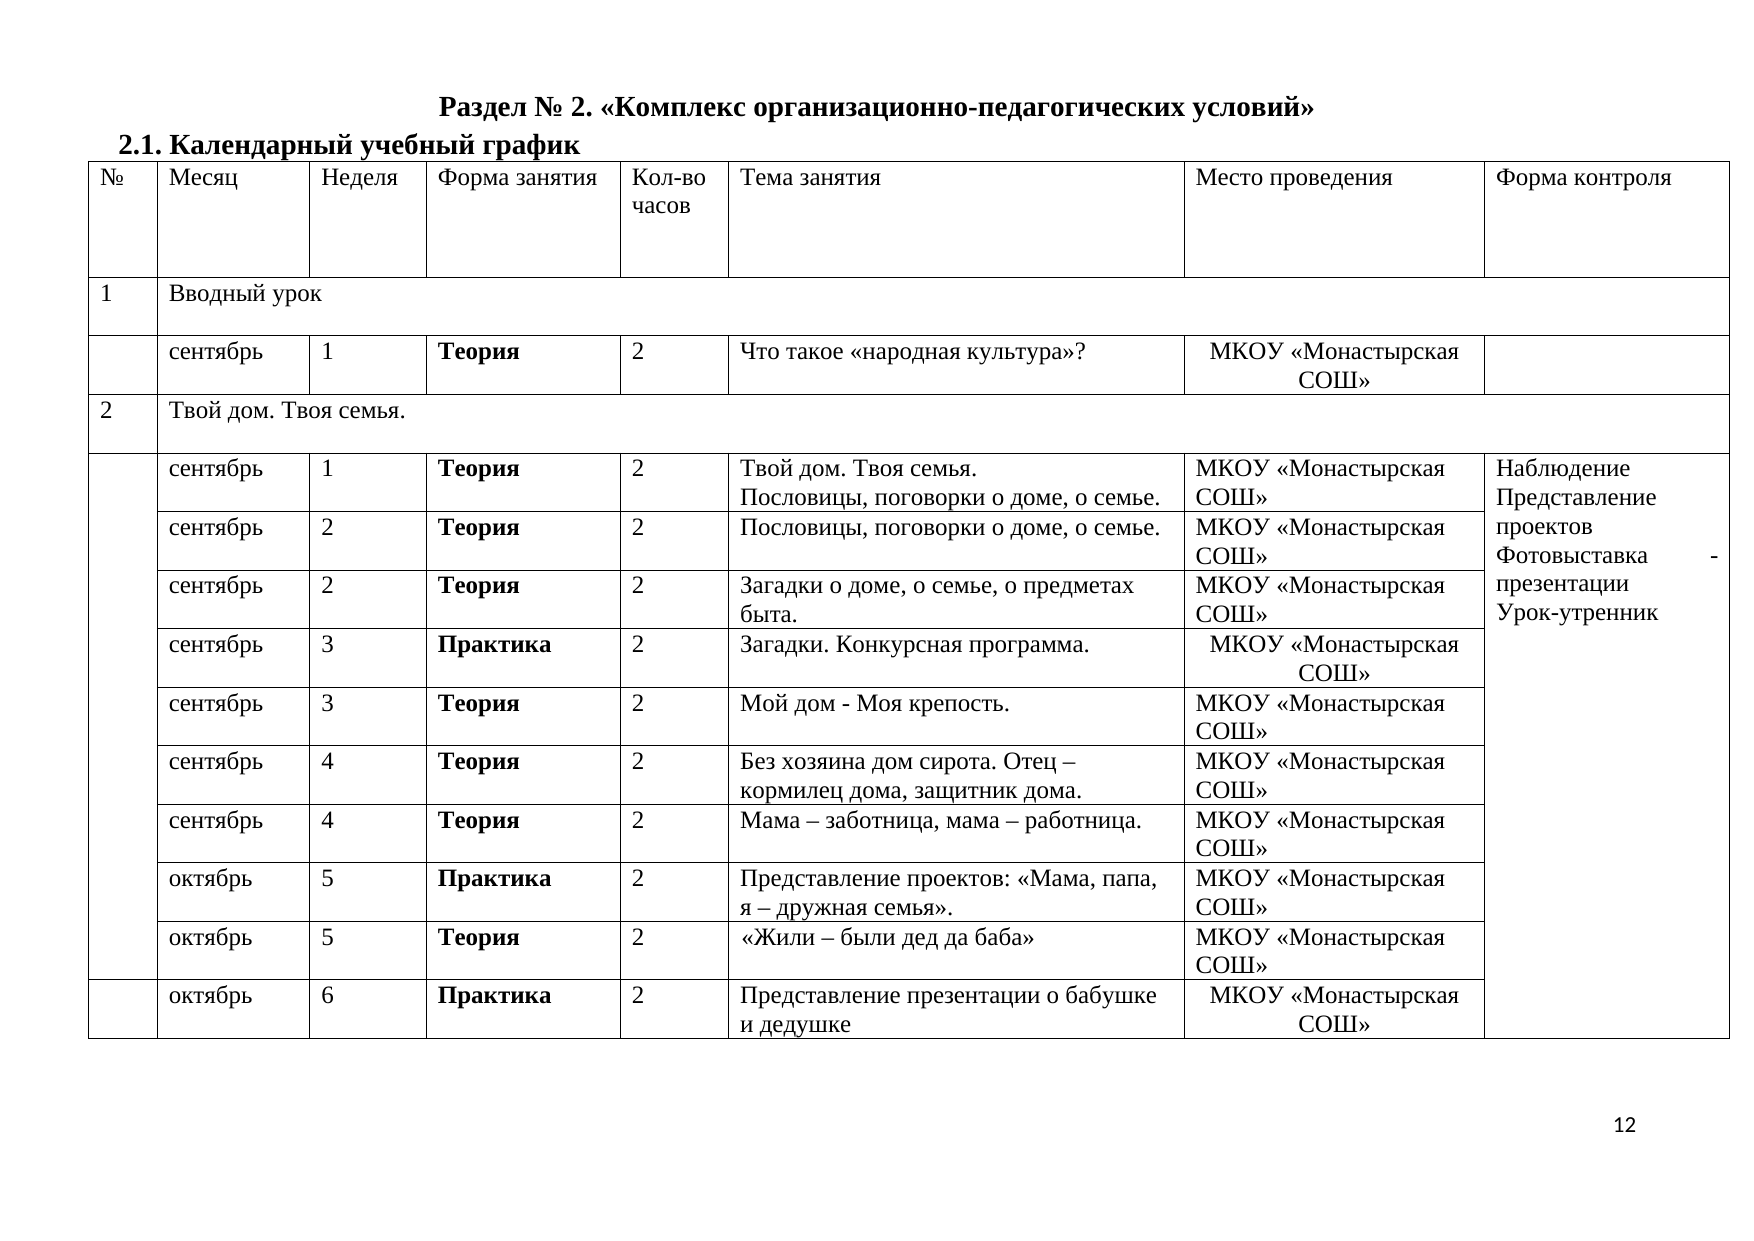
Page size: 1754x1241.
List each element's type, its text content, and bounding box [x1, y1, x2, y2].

table_cell МКОУ «Монастырская СОШ» [1185, 336, 1484, 394]
table_cell Твой дом. Твоя семья. Пословицы, поговорки о доме, о семье. [729, 454, 1184, 511]
table_cell сентябрь [158, 336, 309, 394]
table_cell 3 [310, 688, 426, 745]
table_cell Практика [427, 629, 620, 687]
table_cell Практика [427, 980, 620, 1038]
table_cell 4 [310, 805, 426, 862]
table_cell Загадки. Конкурсная программа. [729, 629, 1184, 687]
table_cell 3 [310, 629, 426, 687]
table_cell 2 [621, 571, 728, 628]
table_cell 2 [621, 336, 728, 394]
table_cell Теория [427, 512, 620, 569]
table_cell МКОУ «Монастырская СОШ» [1185, 571, 1484, 628]
table_cell 2 [89, 395, 157, 452]
table_cell Теория [427, 746, 620, 804]
table_cell октябрь [158, 863, 309, 921]
table_cell [89, 454, 157, 979]
table_header Форма занятия [427, 162, 620, 277]
table_cell 2 [621, 980, 728, 1038]
table_cell 2 [621, 629, 728, 687]
table_cell 4 [310, 746, 426, 804]
table_cell сентябрь [158, 805, 309, 862]
table_cell [89, 980, 157, 1038]
table_cell Теория [427, 922, 620, 979]
table_header Форма контроля [1485, 162, 1729, 277]
table_cell Вводный урок [158, 278, 1729, 335]
table_cell 2 [621, 512, 728, 569]
table_cell МКОУ «Монастырская СОШ» [1185, 454, 1484, 511]
table_cell сентябрь [158, 454, 309, 511]
table_cell сентябрь [158, 688, 309, 745]
table_cell МКОУ «Монастырская СОШ» [1185, 805, 1484, 862]
table_cell [1485, 336, 1729, 394]
table_header Место проведения [1185, 162, 1484, 277]
table_cell 5 [310, 863, 426, 921]
table_header Неделя [310, 162, 426, 277]
table_header Тема занятия [729, 162, 1184, 277]
table_cell Практика [427, 863, 620, 921]
table_header Кол-во часов [621, 162, 728, 277]
table_cell сентябрь [158, 746, 309, 804]
table_cell МКОУ «Монастырская СОШ» [1185, 512, 1484, 569]
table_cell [1185, 980, 1484, 1038]
table_cell 6 [310, 980, 426, 1038]
table_cell 2 [621, 746, 728, 804]
table_cell 2 [621, 805, 728, 862]
table_cell Твой дом. Твоя семья. [158, 395, 1729, 452]
table_cell Загадки о доме, о семье, о предметах быта. [729, 571, 1184, 628]
table_cell сентябрь [158, 571, 309, 628]
table_cell сентябрь [158, 629, 309, 687]
table_cell Мой дом - Моя крепость. [729, 688, 1184, 745]
table_cell МКОУ «Монастырская СОШ» [1185, 688, 1484, 745]
table_cell октябрь [158, 980, 309, 1038]
table_cell МКОУ «Монастырская СОШ» [1185, 746, 1484, 804]
table_cell 1 [310, 454, 426, 511]
table_cell 2 [621, 688, 728, 745]
table_cell 1 [310, 336, 426, 394]
table_header Месяц [158, 162, 309, 277]
table_cell Теория [427, 336, 620, 394]
table_cell Теория [427, 454, 620, 511]
table_cell МКОУ «Монастырская СОШ» [1185, 863, 1484, 921]
table_cell 5 [310, 922, 426, 979]
table_cell «Жили – были дед да баба» [729, 922, 1184, 979]
table_cell Наблюдение Представление проектов Фотовыставка - презентации Урок-утренник [1485, 454, 1729, 1038]
table_cell сентябрь [158, 512, 309, 569]
table_cell Мама – заботница, мама – работница. [729, 805, 1184, 862]
table_cell Теория [427, 688, 620, 745]
table_cell 2 [621, 863, 728, 921]
table_cell октябрь [158, 922, 309, 979]
table_cell 2 [310, 512, 426, 569]
table_cell 2 [621, 454, 728, 511]
table_cell МКОУ «Монастырская СОШ» [1185, 922, 1484, 979]
table_cell МКОУ «Монастырская СОШ» [1185, 629, 1484, 687]
table_cell [89, 336, 157, 394]
table_cell Теория [427, 571, 620, 628]
text Раздел № 2. «Комплекс организационно-педагогических условий» [118, 89, 1636, 122]
table_cell 2 [621, 922, 728, 979]
table_header № [89, 162, 157, 277]
table_cell Что такое «народная культура»? [729, 336, 1184, 394]
table_cell Теория [427, 805, 620, 862]
table_cell Представление проектов: «Мама, папа, я – дружная семья». [729, 863, 1184, 921]
table_cell Без хозяина дом сирота. Отец – кормилец дома, защитник дома. [729, 746, 1184, 804]
table_cell Представление презентации о бабушке и дедушке [729, 980, 1184, 1038]
table_cell Пословицы, поговорки о доме, о семье. [729, 512, 1184, 569]
table_cell 2 [310, 571, 426, 628]
table_cell 1 [89, 278, 157, 335]
text 2.1. Календарный учебный график [118, 127, 1636, 161]
